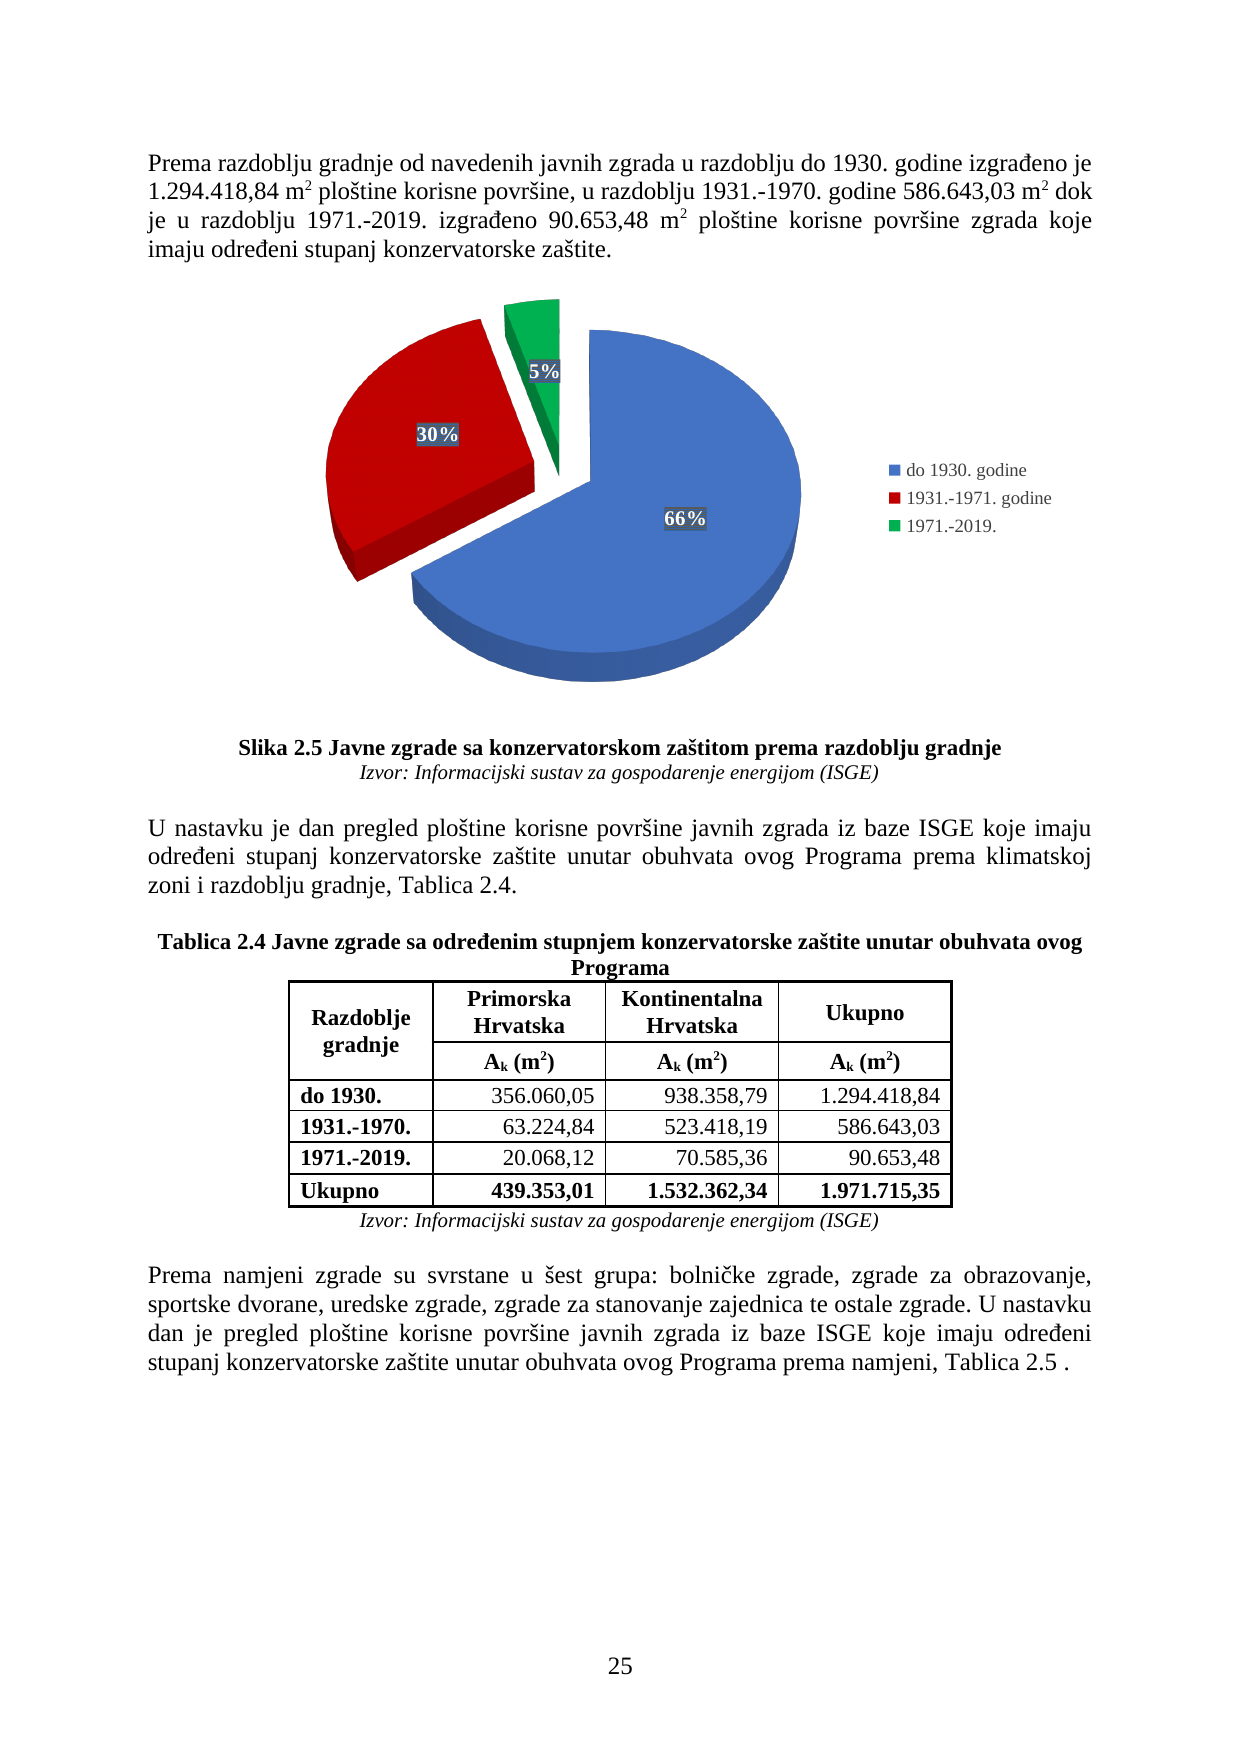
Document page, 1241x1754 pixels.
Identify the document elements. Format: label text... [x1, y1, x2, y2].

table_cell Ak (m2) [606, 1043, 778, 1079]
table_cell 586.643,03 [779, 1111, 950, 1141]
table_cell 439.353,01 [434, 1175, 605, 1205]
table_cell 1.294.418,84 [779, 1081, 950, 1110]
table_cell 1.532.362,34 [606, 1175, 778, 1205]
table_cell do 1930. [290, 1081, 432, 1110]
table_cell Ak (m2) [779, 1043, 950, 1079]
table_cell 356.060,05 [434, 1081, 605, 1110]
table_cell Ak (m2) [434, 1043, 605, 1079]
text Izvor: Informacijski sustav za gospodarenje energijom (ISGE) [185, 760, 1055, 784]
table_header Ukupno [779, 983, 950, 1041]
table_cell Ukupno [290, 1175, 432, 1205]
table_cell 70.585,36 [606, 1143, 778, 1173]
table_cell 523.418,19 [606, 1111, 778, 1141]
table_cell 90.653,48 [779, 1143, 950, 1173]
table_header Kontinentalna Hrvatska [606, 983, 778, 1041]
table_header Razdoblje gradnje [290, 983, 432, 1079]
table_cell 1931.-1970. [290, 1111, 432, 1141]
table_cell 1.971.715,35 [779, 1175, 950, 1205]
table_cell 20.068,12 [434, 1143, 605, 1173]
table_cell 63.224,84 [434, 1111, 605, 1141]
text Izvor: Informacijski sustav za gospodarenje energijom (ISGE) [185, 1207, 1055, 1232]
table_header Primorska Hrvatska [434, 983, 605, 1041]
text Prema razdoblju gradnje od navedenih javnih zgrada u razdoblju do 1930. godine izgrađeno je 1.294.418,84 m2 ploštine korisne površine, u razdoblju 1931.-1970. godine 586.643,03 m2 dok je u razdoblju 1971.-2019. izgrađeno 90.653,48 m2 ploštine korisne površine zgrada koje imaju određeni stupanj konzervatorske zaštite. [148, 148, 1093, 263]
table_cell 938.358,79 [606, 1081, 778, 1110]
table_cell 1971.-2019. [290, 1143, 432, 1173]
text Slika 2.5 Javne zgrade sa konzervatorskom zaštitom prema razdoblju gradnje [148, 733, 1093, 760]
